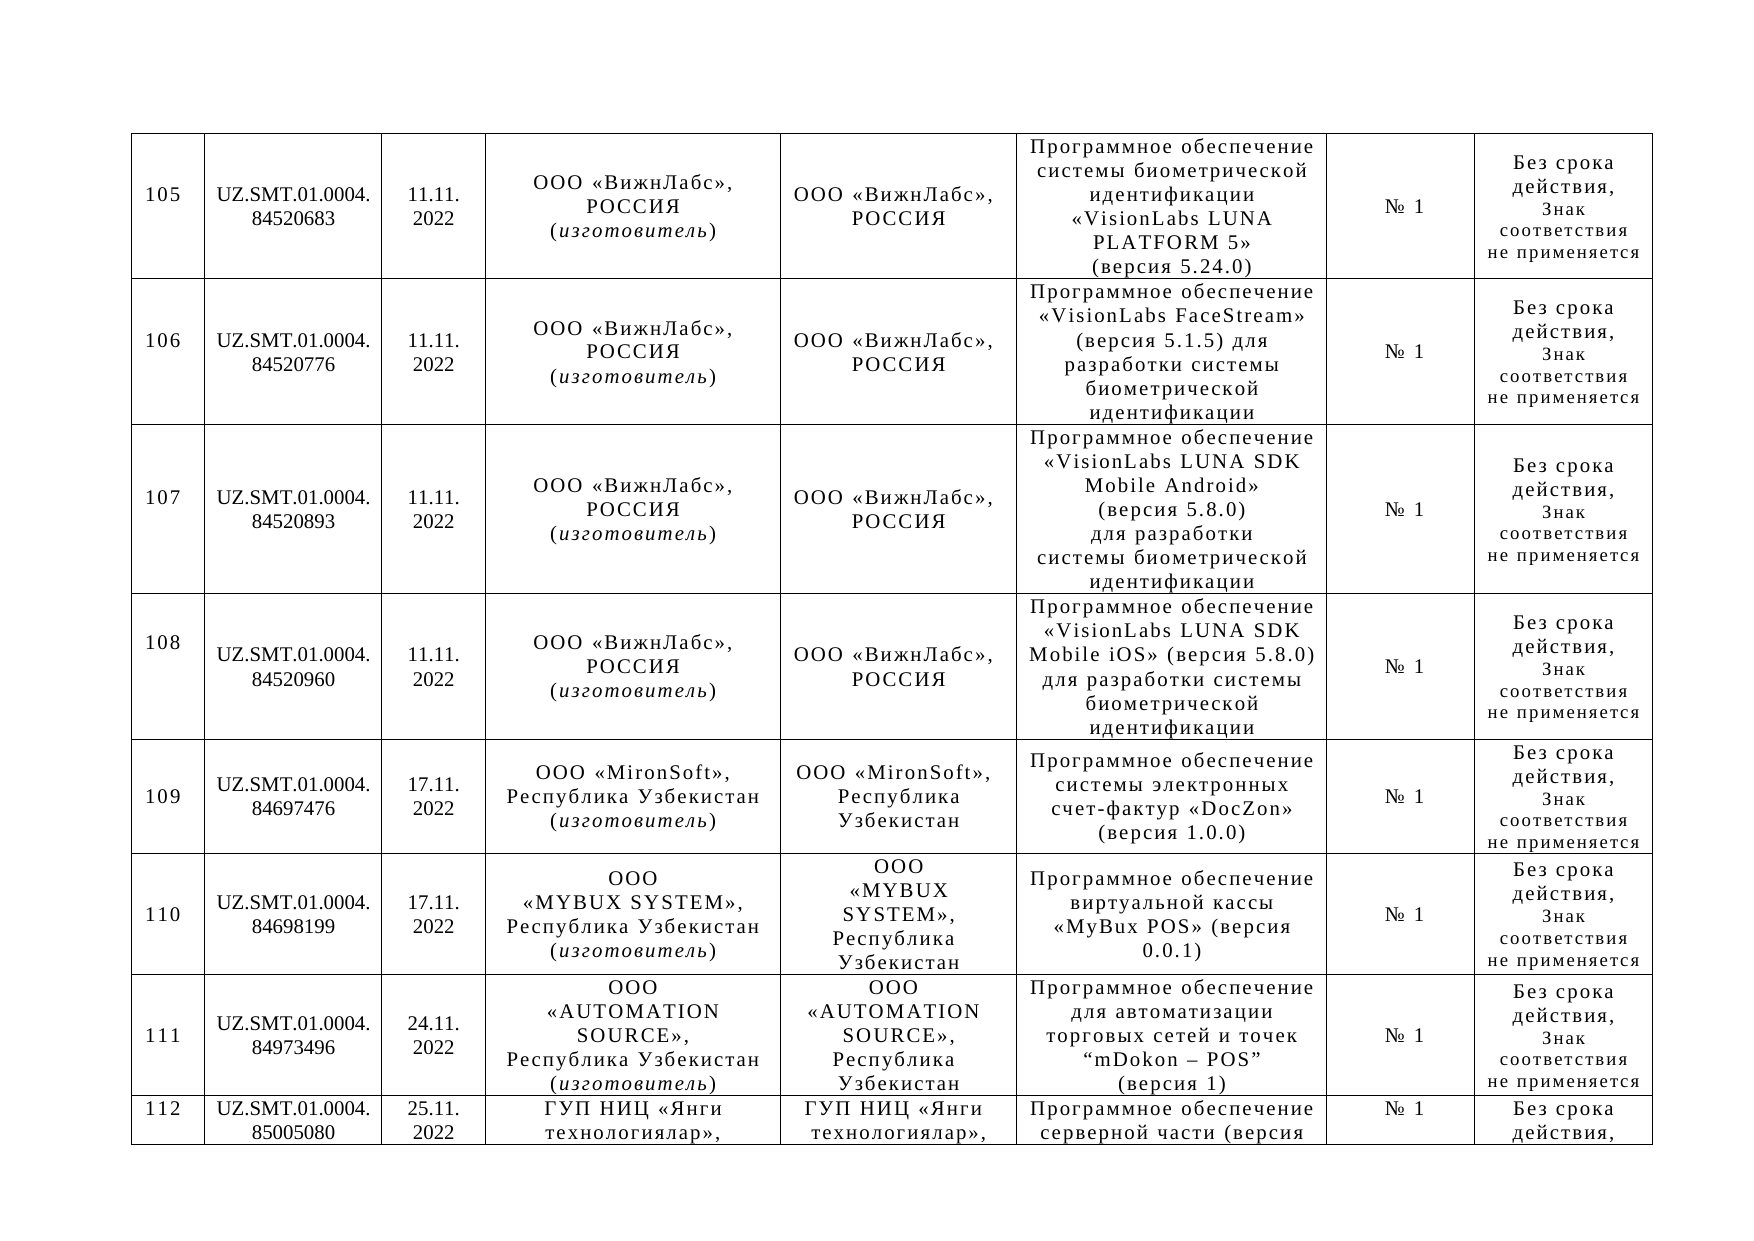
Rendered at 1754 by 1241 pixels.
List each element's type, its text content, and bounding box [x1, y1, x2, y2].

table_cell № 1 [1327, 594, 1474, 739]
table_cell Программное обеспечение «VisionLabs FaceStream» (версия 5.1.5) для разработки системы биометрической идентификации [1017, 279, 1326, 424]
table_cell UZ.SMT.01.0004. 84520960 [205, 594, 381, 739]
table_cell UZ.SMT.01.0004. 84520683 [205, 134, 381, 278]
table_cell 25.11. 2022 [382, 1096, 485, 1144]
table_cell 105 [132, 134, 204, 278]
table_cell ООО «ВижнЛабс», РОССИЯ (изготовитель) [486, 134, 780, 278]
table_cell 11.11. 2022 [382, 279, 485, 424]
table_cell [781, 1096, 1016, 1144]
table_cell Без срока действия, Знак соответствия не применяется [1475, 740, 1652, 852]
table_cell Без срока действия, Знак соответствия не применяется [1475, 594, 1652, 739]
table_cell Программное обеспечение виртуальной кассы «MyBux POS» (версия 0.0.1) [1017, 854, 1326, 974]
table_cell ООО «MYBUX SYSTEM», Республика Узбекистан [781, 854, 1016, 974]
table_cell ООО «ВижнЛабс», РОССИЯ [781, 594, 1016, 739]
table_cell ООО «ВижнЛабс», РОССИЯ (изготовитель) [486, 594, 780, 739]
table_cell Программное обеспечение «VisionLabs LUNA SDK Mobile Android» (версия 5.8.0) для разработки системы биометрической идентификации [1017, 425, 1326, 593]
table_cell Программное обеспечение «VisionLabs LUNA SDK Mobile iOS» (версия 5.8.0) для разработки системы биометрической идентификации [1017, 594, 1326, 739]
table_cell ООО «MironSoft», Республика Узбекистан [781, 740, 1016, 852]
table_cell № 1 [1327, 740, 1474, 852]
table_cell Программное обеспечение для автоматизации торговых сетей и точек “mDokon – POS” (версия 1) [1017, 975, 1326, 1095]
table_cell 107 [132, 425, 204, 593]
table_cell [486, 1096, 780, 1144]
table_cell ООО «ВижнЛабс», РОССИЯ (изготовитель) [486, 279, 780, 424]
table_cell UZ.SMT.01.0004. 84697476 [205, 740, 381, 852]
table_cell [1475, 134, 1652, 278]
table_cell ООО «AUTOMATION SOURCE», Республика Узбекистан [781, 975, 1016, 1095]
table_cell UZ.SMT.01.0004. 84520776 [205, 279, 381, 424]
table_cell Без срока действия, Знак соответствия не применяется [1475, 425, 1652, 593]
table_cell UZ.SMT.01.0004. 84698199 [205, 854, 381, 974]
table_cell ООО «MironSoft», Республика Узбекистан (изготовитель) [486, 740, 780, 852]
table_cell 11.11. 2022 [382, 594, 485, 739]
table_cell ООО «ВижнЛабс», РОССИЯ [781, 425, 1016, 593]
table_cell 17.11. 2022 [382, 854, 485, 974]
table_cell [1017, 1096, 1326, 1144]
table_cell ООО «AUTOMATION SOURCE», Республика Узбекистан (изготовитель) [486, 975, 780, 1095]
table_cell Программное обеспечение системы биометрической идентификации «VisionLabs LUNA PLATFORM 5» (версия 5.24.0) [1017, 134, 1326, 278]
table_cell 111 [132, 975, 204, 1095]
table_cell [205, 1096, 381, 1144]
table_cell UZ.SMT.01.0004. 84973496 [205, 975, 381, 1095]
table_cell 11.11. 2022 [382, 425, 485, 593]
table_cell № 1 [1327, 1096, 1474, 1144]
table_cell 106 [132, 279, 204, 424]
table_cell 108 [132, 594, 204, 739]
table_cell ООО «ВижнЛабс», РОССИЯ (изготовитель) [486, 425, 780, 593]
table_cell ООО «ВижнЛабс», РОССИЯ [781, 279, 1016, 424]
table_cell № 1 [1327, 975, 1474, 1095]
table_cell 24.11. 2022 [382, 975, 485, 1095]
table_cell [1475, 1096, 1652, 1144]
table_cell № 1 [1327, 134, 1474, 278]
table_cell 110 [132, 854, 204, 974]
table_cell Программное обеспечение системы электронных счет-фактур «DocZon» (версия 1.0.0) [1017, 740, 1326, 852]
table_cell 17.11. 2022 [382, 740, 485, 852]
table_cell 11.11. 2022 [382, 134, 485, 278]
table_cell № 1 [1327, 854, 1474, 974]
table_cell Без срока действия, Знак соответствия не применяется [1475, 279, 1652, 424]
table_cell № 1 [1327, 425, 1474, 593]
table_cell Без срока действия, Знак соответствия не применяется [1475, 975, 1652, 1095]
table_cell ООО «ВижнЛабс», РОССИЯ [781, 134, 1016, 278]
table_cell ООО «MYBUX SYSTEM», Республика Узбекистан (изготовитель) [486, 854, 780, 974]
table_cell 112 [132, 1096, 204, 1144]
table_cell UZ.SMT.01.0004. 84520893 [205, 425, 381, 593]
table_cell № 1 [1327, 279, 1474, 424]
table_cell Без срока действия, Знак соответствия не применяется [1475, 854, 1652, 974]
table_cell 109 [132, 740, 204, 852]
